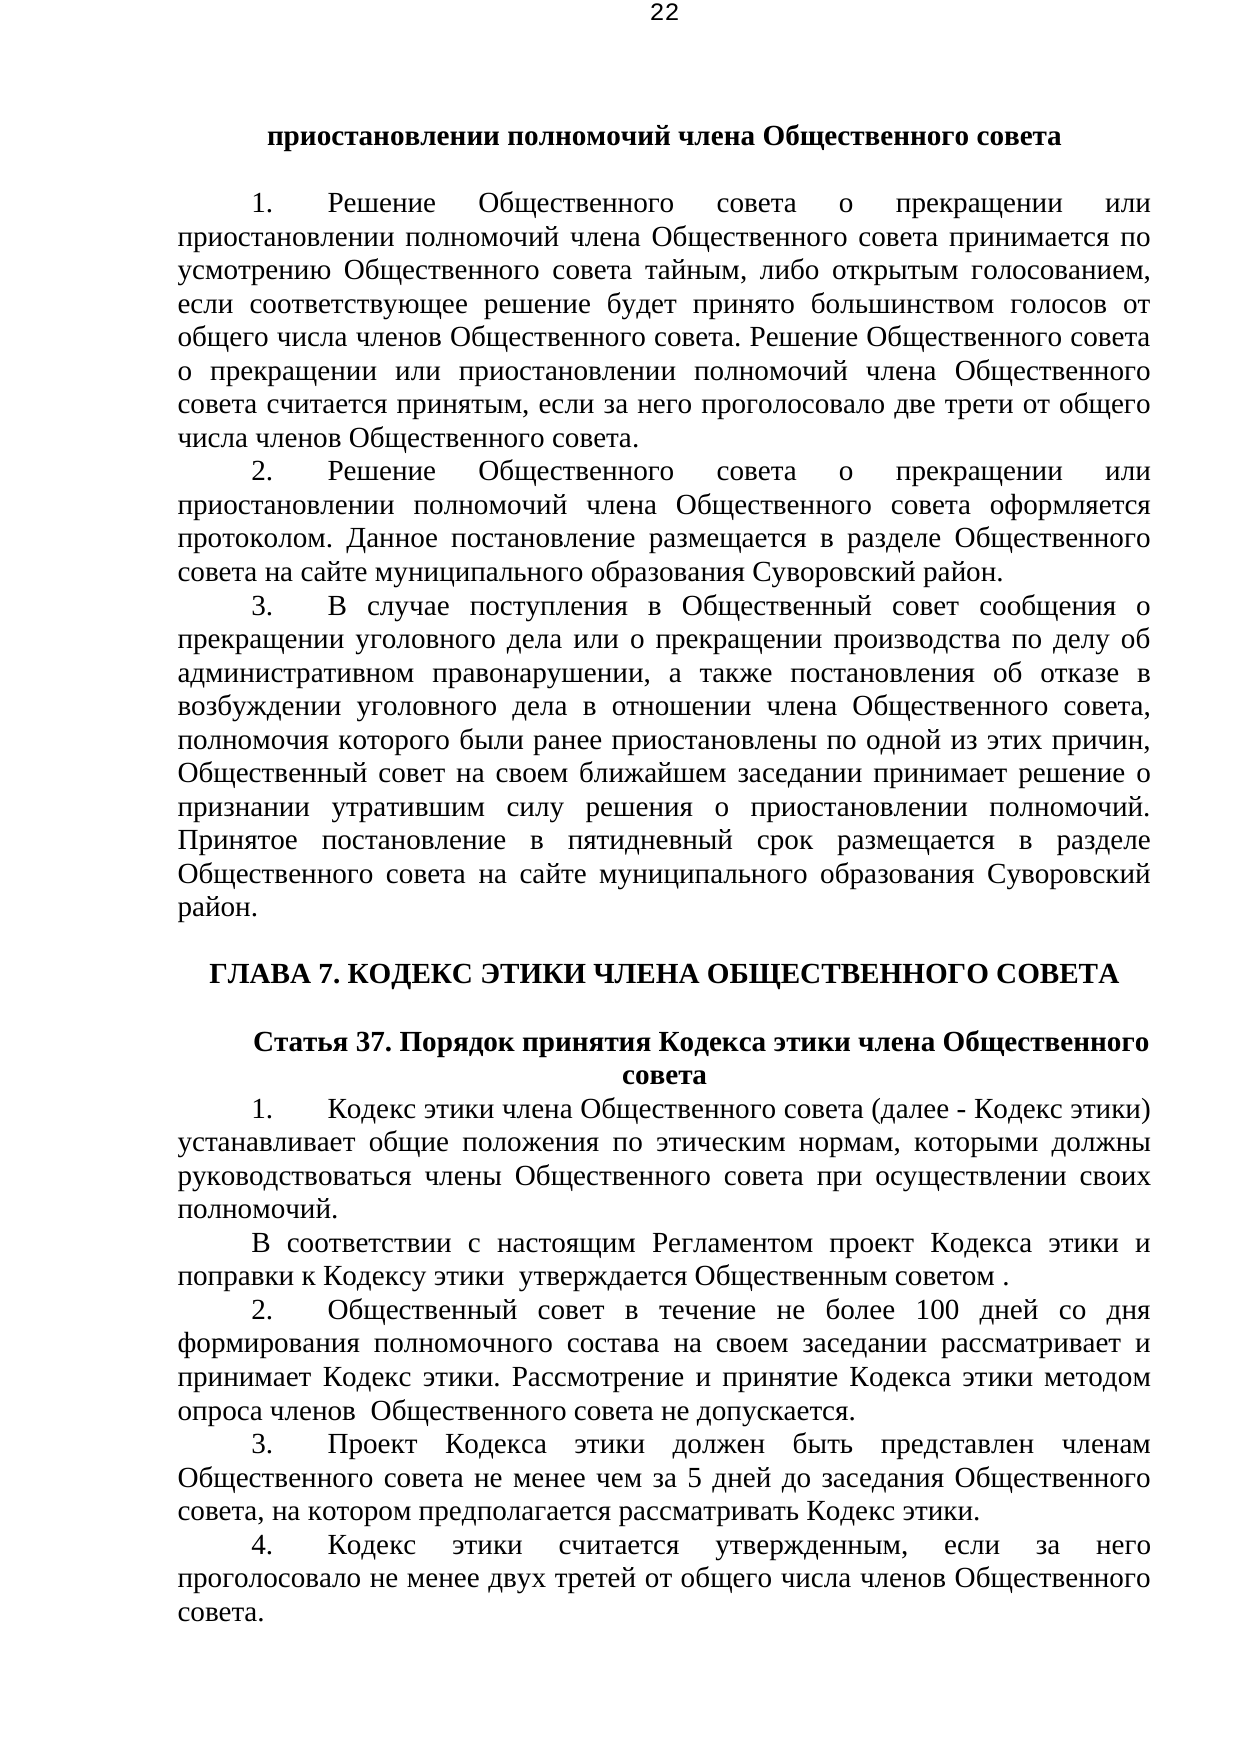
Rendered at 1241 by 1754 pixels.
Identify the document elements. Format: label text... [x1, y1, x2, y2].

list ГЛАВА 7. КОДЕКС ЭТИКИ ЧЛЕНА ОБЩЕСТВЕННОГО СОВЕТА [177, 957, 1152, 990]
text В соответствии с настоящим Регламентом проект Кодекса этики и поправки к Кодексу этики утверждается Общественным советом . [177, 1225, 1152, 1292]
text Статья 37. Порядок принятия Кодекса этики члена Общественного совета [177, 1024, 1152, 1091]
list Проект Кодекса этики должен быть представлен членам Общественного совета не менее чем за 5 дней до заседания Общественного совета, на котором предполагается рассматривать Кодекс этики. [177, 1426, 1152, 1527]
list Решение Общественного совета о прекращении или приостановлении полномочий члена Общественного совета принимается по усмотрению Общественного совета тайным, либо открытым голосованием, если соответствующее решение будет принято большинством голосов от общего числа членов Общественного совета. Решение Общественного совета о прекращении или приостановлении полномочий члена Общественного совета считается принятым, если за него проголосовало две трети от общего числа членов Общественного совета. [177, 185, 1152, 453]
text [177, 118, 1152, 152]
list Кодекс этики считается утвержденным, если за него проголосовало не менее двух третей от общего числа членов Общественного совета. [177, 1527, 1152, 1627]
list В случае поступления в Общественный совет сообщения о прекращении уголовного дела или о прекращении производства по делу об административном правонарушении, а также постановления об отказе в возбуждении уголовного дела в отношении члена Общественного совета, полномочия которого были ранее приостановлены по одной из этих причин, Общественный совет на своем ближайшем заседании принимает решение о признании утратившим силу решения о приостановлении полномочий. Принятое постановление в пятидневный срок размещается в разделе Общественного совета на сайте муниципального образования Суворовский район. [177, 588, 1152, 923]
list Кодекс этики члена Общественного совета (далее - Кодекс этики) устанавливает общие положения по этическим нормам, которыми должны руководствоваться члены Общественного совета при осуществлении своих полномочий. [177, 1091, 1152, 1225]
list Общественный совет в течение не более 100 дней со дня формирования полномочного состава на своем заседании рассматривает и принимает Кодекс этики. Рассмотрение и принятие Кодекса этики методом опроса членов Общественного совета не допускается. [177, 1292, 1152, 1426]
list Решение Общественного совета о прекращении или приостановлении полномочий члена Общественного совета оформляется протоколом. Данное постановление размещается в разделе Общественного совета на сайте муниципального образования Суворовский район. [177, 453, 1152, 588]
